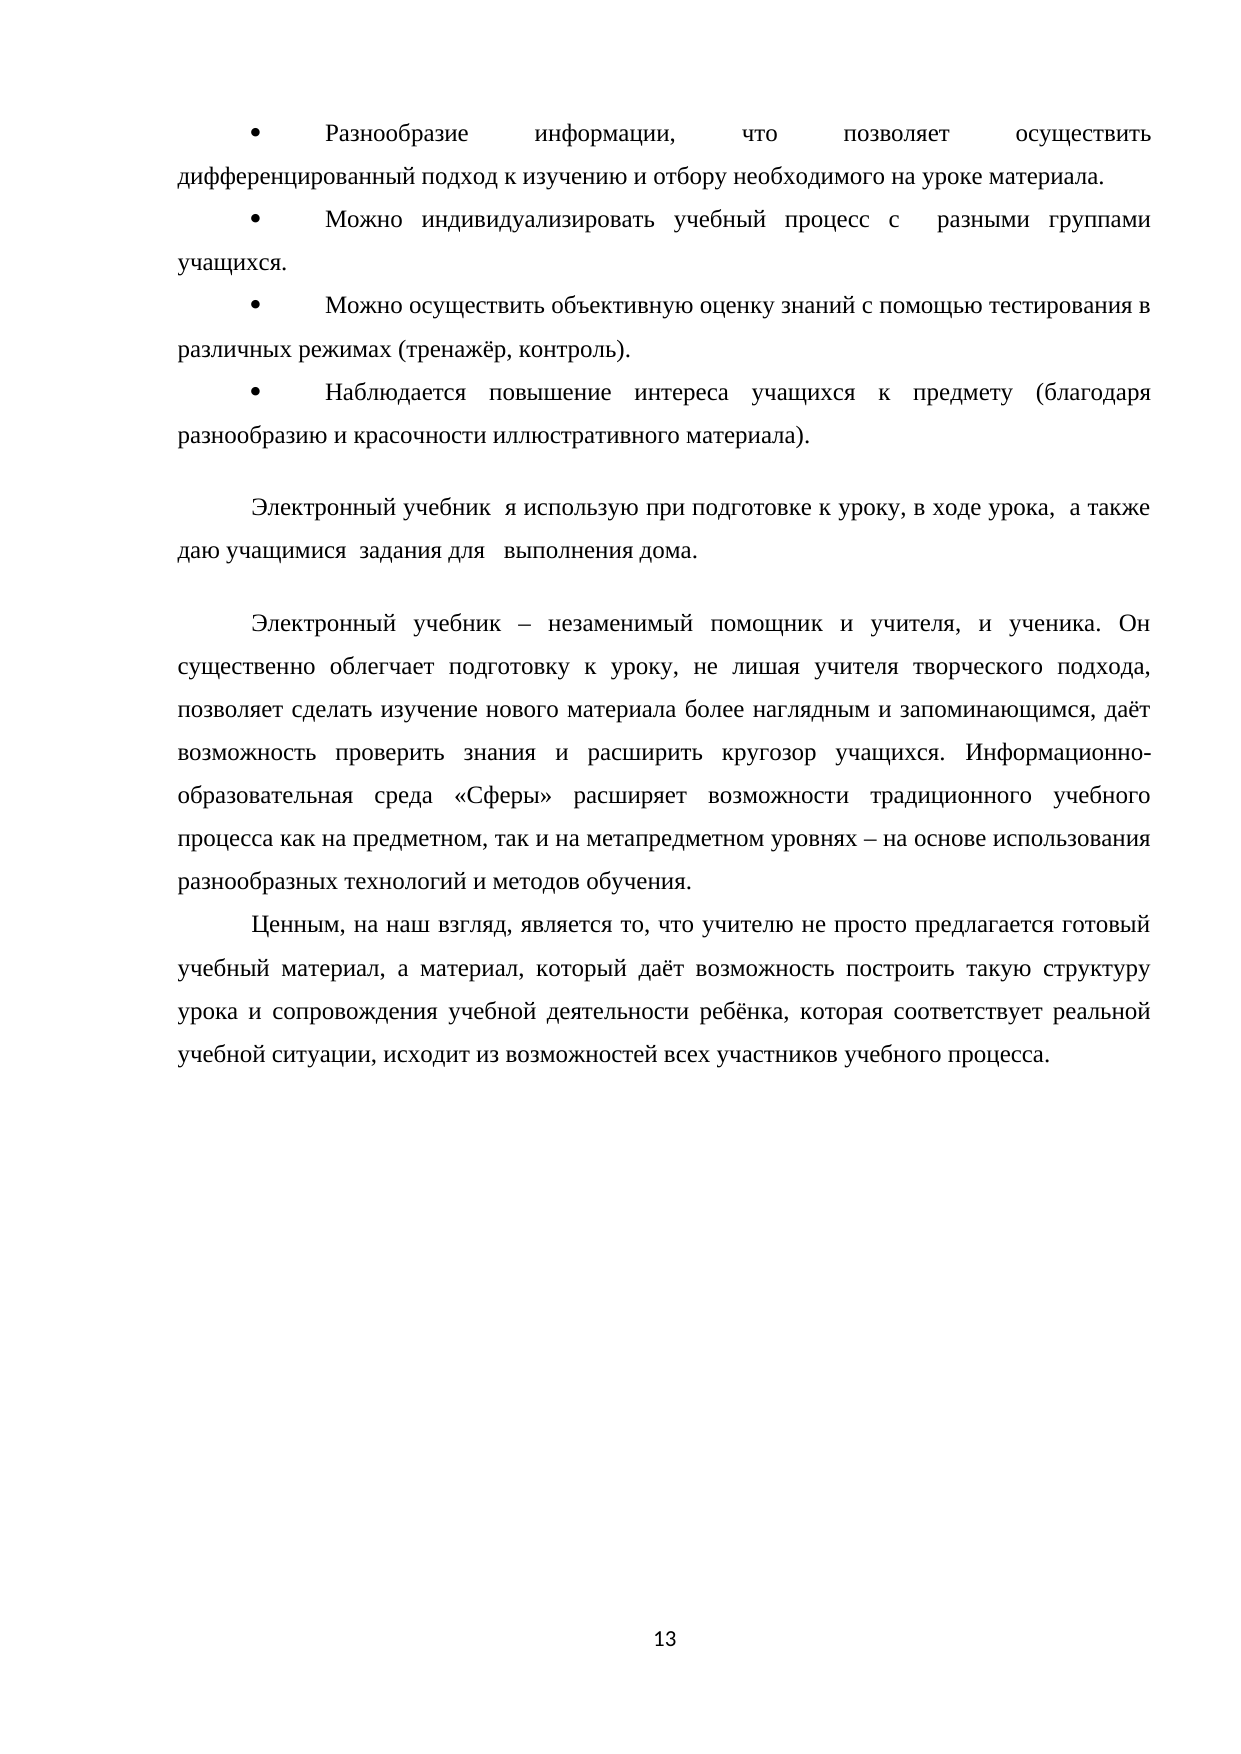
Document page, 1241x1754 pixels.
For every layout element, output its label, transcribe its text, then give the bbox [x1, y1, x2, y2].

list Можно осуществить объективную оценку знаний с помощью тестирования в различных режимах (тренажёр, контроль). [177, 291, 1152, 362]
list Можно индивидуализировать учебный процесс с разными группами учащихся. [177, 204, 1152, 276]
list Ценным, на наш взгляд, является то, что учителю не просто предлагается готовый учебный материал, а материал, который даёт возможность построить такую структуру урока и сопровождения учебной деятельности ребёнка, которая соответствует реальной учебной ситуации, исходит из возможностей всех участников учебного процесса. [177, 909, 1152, 1068]
list Наблюдается повышение интереса учащихся к предмету (благодаря разнообразию и красочности иллюстративного материала). [177, 377, 1152, 449]
text Электронный учебник я использую при подготовке к уроку, в ходе урока, а также даю учащимися задания для выполнения дома. [177, 492, 1152, 564]
list Электронный учебник – незаменимый помощник и учителя, и ученика. Он существенно облегчает подготовку к уроку, не лишая учителя творческого подхода, позволяет сделать изучение нового материала более наглядным и запоминающимся, даёт возможность проверить знания и расширить кругозор учащихся. Информационно-образовательная среда «Сферы» расширяет возможности традиционного учебного процесса как на предметном, так и на метапредметном уровнях – на основе использования разнообразных технологий и методов обучения. [177, 608, 1152, 895]
list Разнообразие информации, что позволяет осуществить дифференцированный подход к изучению и отбору необходимого на уроке материала. [177, 118, 1152, 190]
